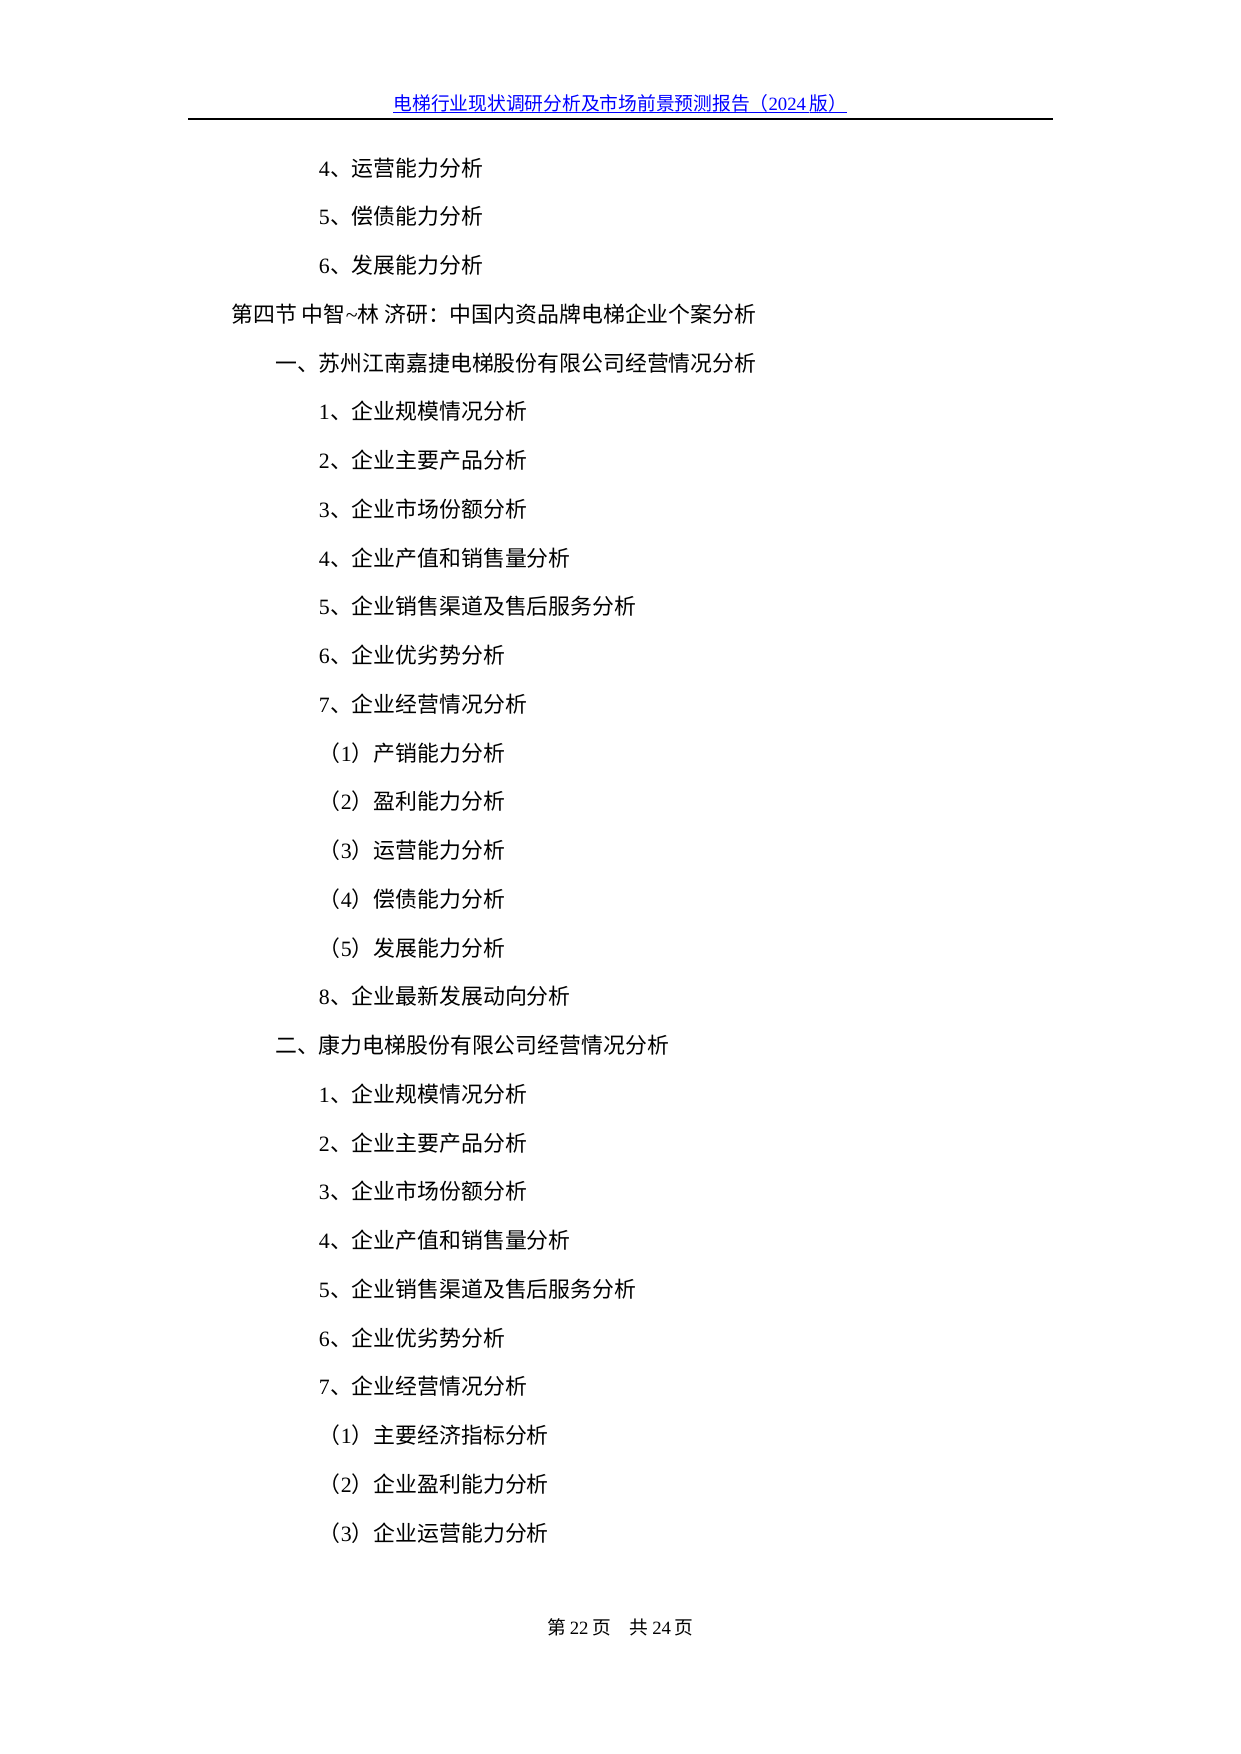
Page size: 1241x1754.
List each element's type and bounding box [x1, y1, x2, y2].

text [187, 150, 1053, 1548]
